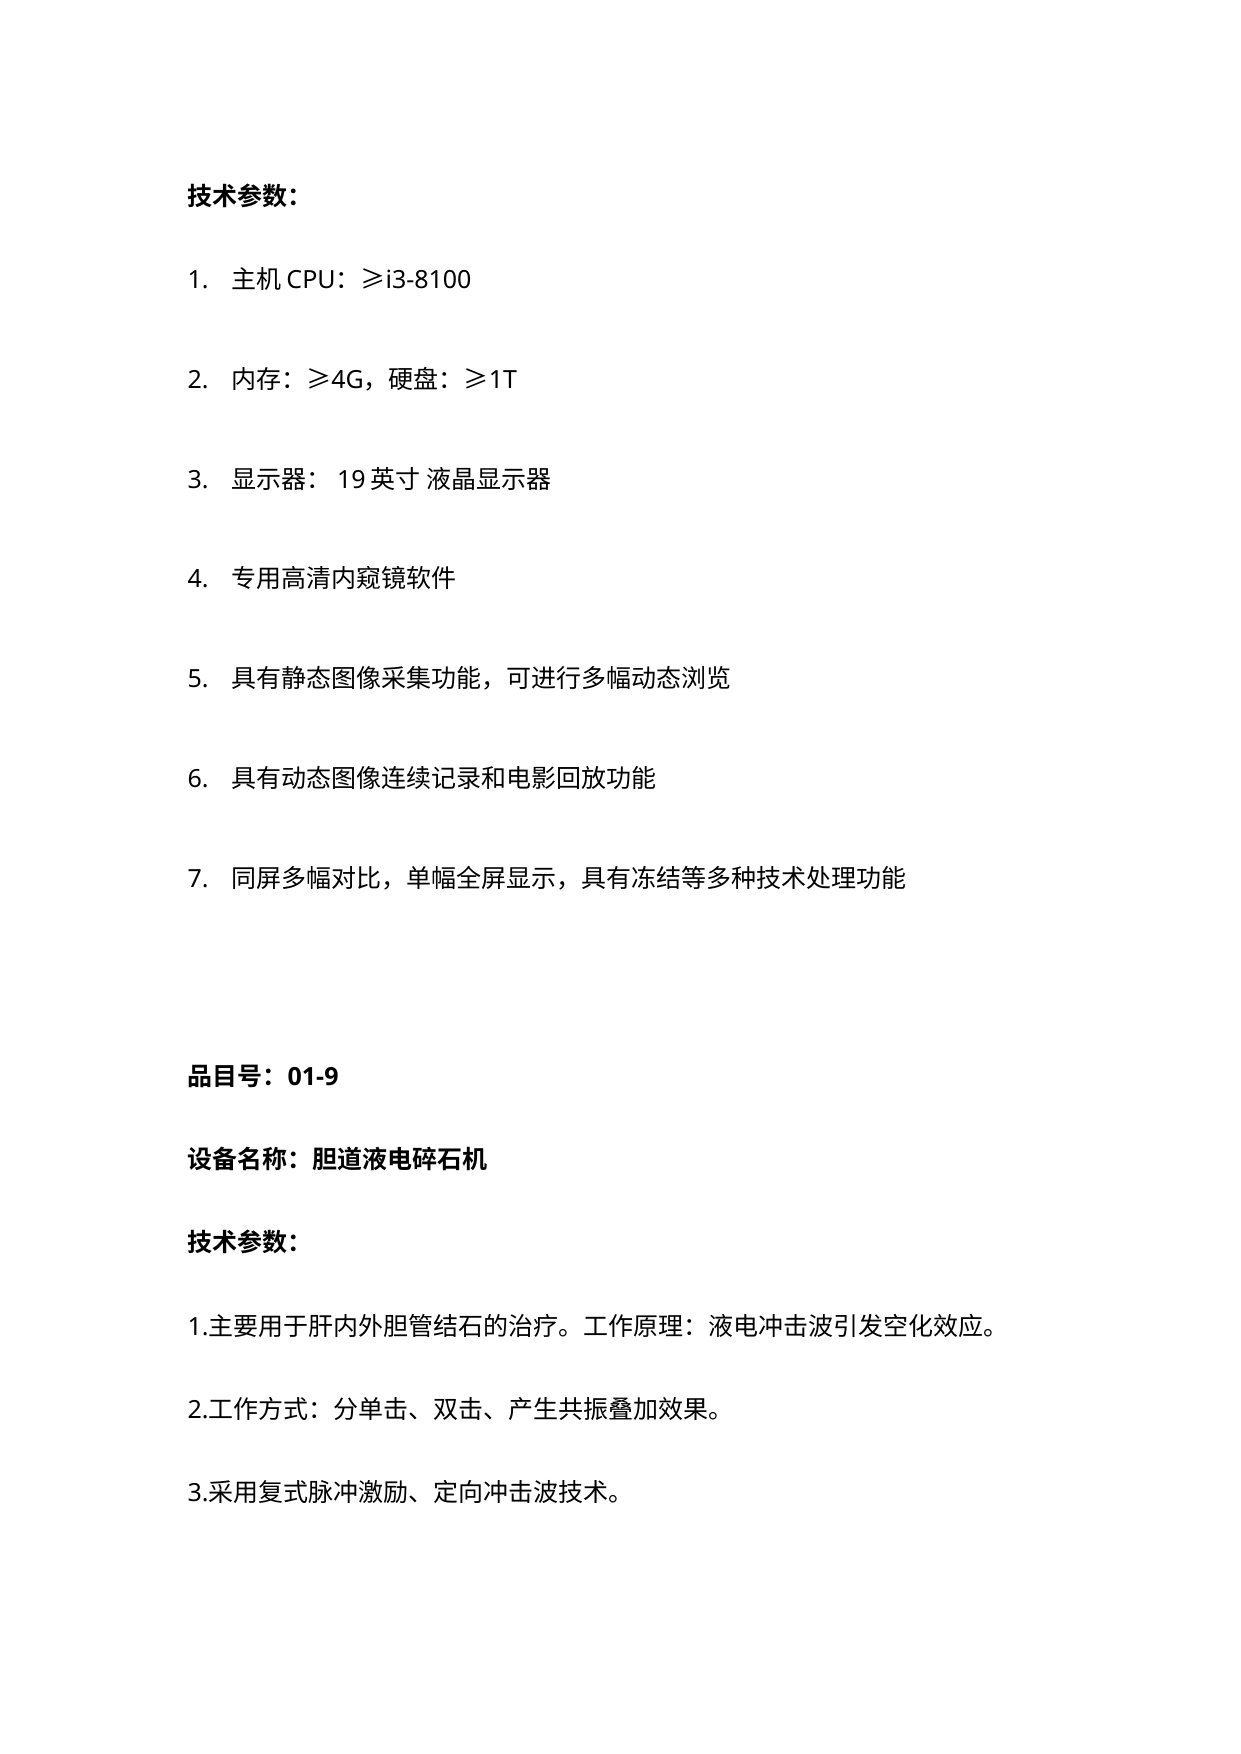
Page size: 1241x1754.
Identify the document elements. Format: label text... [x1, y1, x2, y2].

text 4. 专用高清内窥镜软件 [187, 544, 1053, 609]
text 技术参数： [187, 1208, 1053, 1273]
text 1.主要用于肝内外胆管结石的治疗。工作原理：液电冲击波引发空化效应。 [187, 1292, 1053, 1357]
text 技术参数： [187, 162, 1053, 227]
text 2. 内存：≥4G，硬盘：≥1T [187, 345, 1053, 410]
text 品目号：01-9 [187, 1042, 1053, 1107]
text 设备名称：胆道液电碎石机 [187, 1125, 1053, 1190]
text 3. 显示器： 19英寸 液晶显示器 [187, 445, 1053, 510]
text 7. 同屏多幅对比，单幅全屏显示，具有冻结等多种技术处理功能 [187, 844, 1053, 909]
text 5. 具有静态图像采集功能，可进行多幅动态浏览 [187, 644, 1053, 709]
text 1. 主机CPU：≥i3-8100 [187, 245, 1053, 310]
text 3.采用复式脉冲激励、定向冲击波技术。 [187, 1458, 1053, 1523]
text 6. 具有动态图像连续记录和电影回放功能 [187, 744, 1053, 809]
text 2.工作方式：分单击、双击、产生共振叠加效果。 [187, 1375, 1053, 1440]
